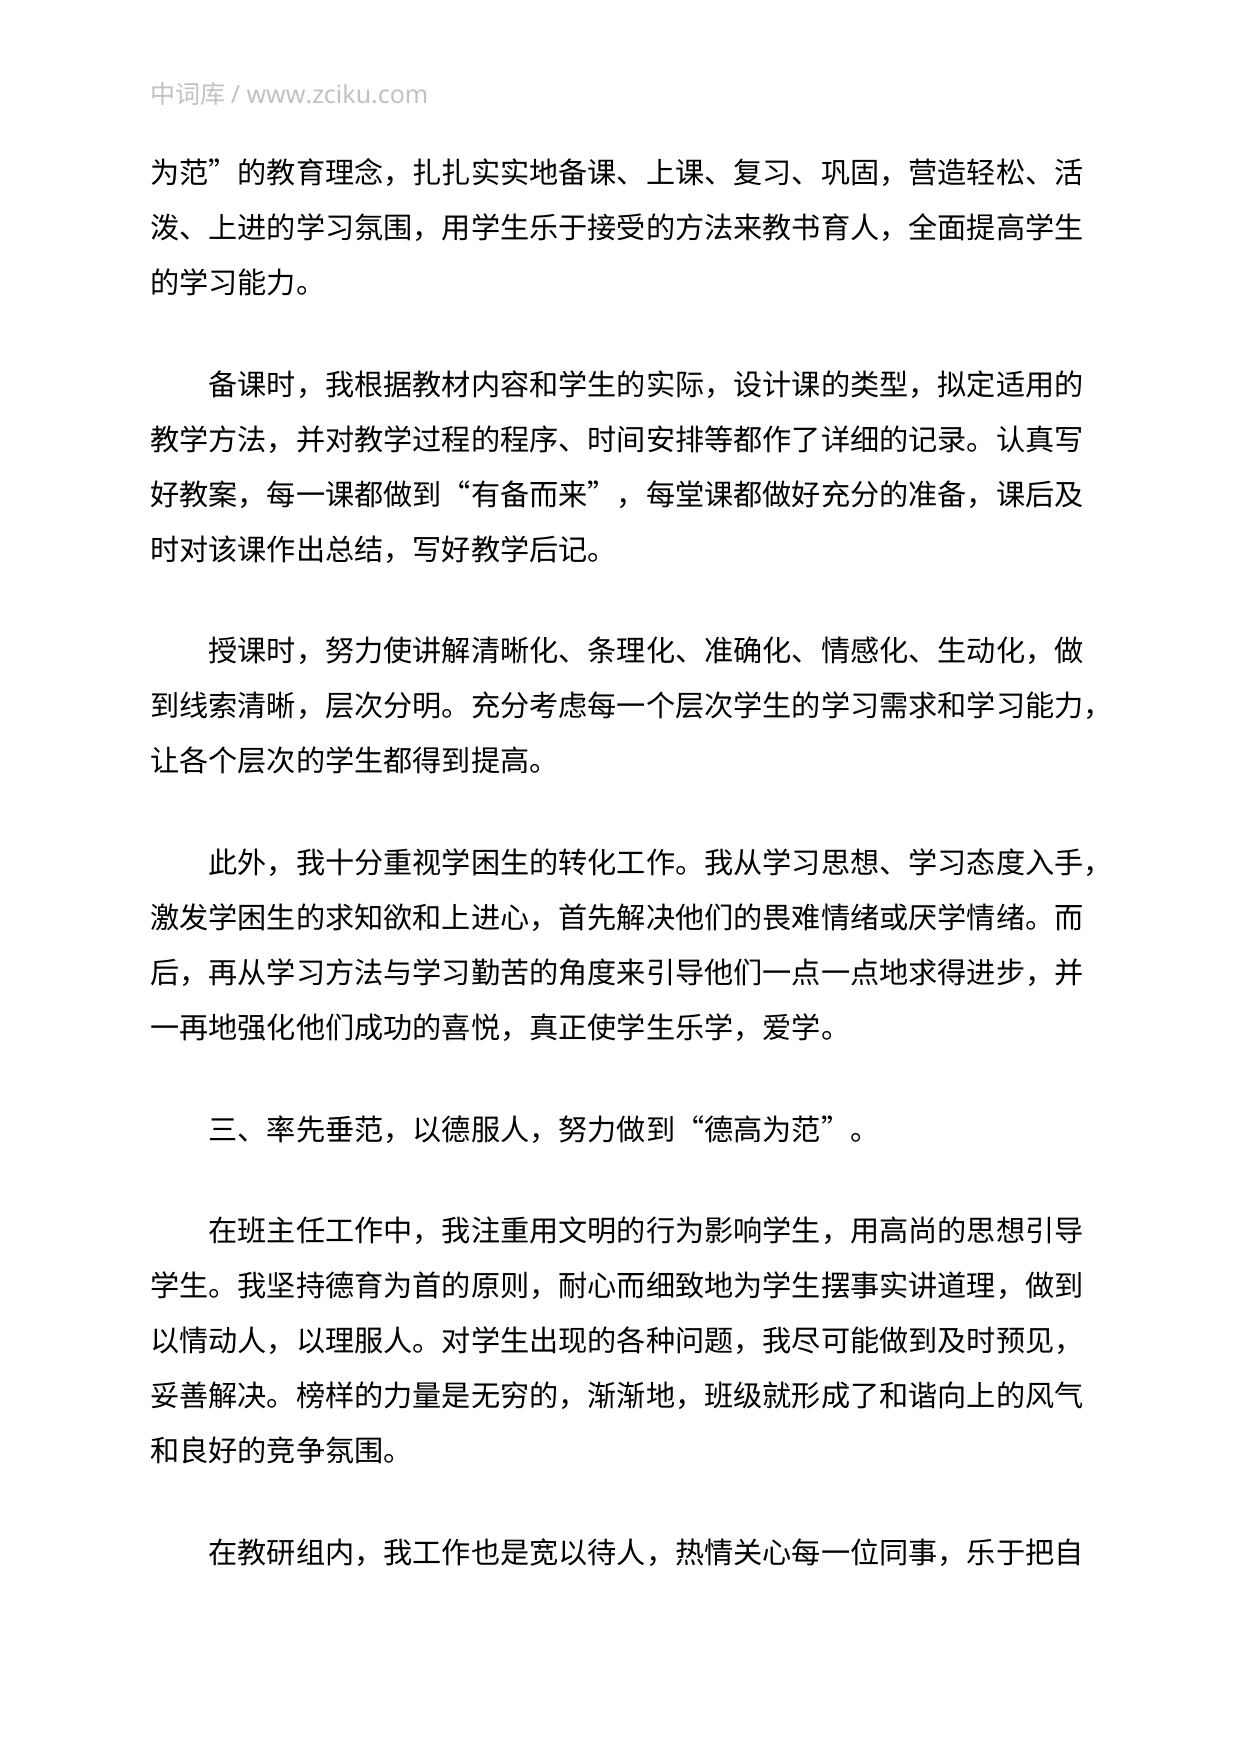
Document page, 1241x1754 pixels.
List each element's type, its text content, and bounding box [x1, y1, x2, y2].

text 此外，我十分重视学困生的转化工作。我从学习思想、学习态度入手，激发学困生的求知欲和上进心，首先解决他们的畏难情绪或厌学情绪。而后，再从学习方法与学习勤苦的角度来引导他们一点一点地求得进步，并一再地强化他们成功的喜悦，真正使学生乐学，爱学。 [150, 839, 1090, 1047]
text 三、率先垂范，以德服人，努力做到“德高为范”。 [150, 1106, 1090, 1148]
text 在班主任工作中，我注重用文明的行为影响学生，用高尚的思想引导学生。我坚持德育为首的原则，耐心而细致地为学生摆事实讲道理，做到以情动人，以理服人。对学生出现的各种问题，我尽可能做到及时预见，妥善解决。榜样的力量是无穷的，渐渐地，班级就形成了和谐向上的风气和良好的竞争氛围。 [150, 1208, 1090, 1470]
text 授课时，努力使讲解清晰化、条理化、准确化、情感化、生动化，做到线索清晰，层次分明。充分考虑每一个层次学生的学习需求和学习能力，让各个层次的学生都得到提高。 [150, 628, 1090, 780]
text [150, 150, 1090, 302]
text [150, 1529, 1090, 1571]
text 备课时，我根据教材内容和学生的实际，设计课的类型，拟定适用的教学方法，并对教学过程的程序、时间安排等都作了详细的记录。认真写好教案，每一课都做到“有备而来”，每堂课都做好充分的准备，课后及时对该课作出总结，写好教学后记。 [150, 362, 1090, 568]
